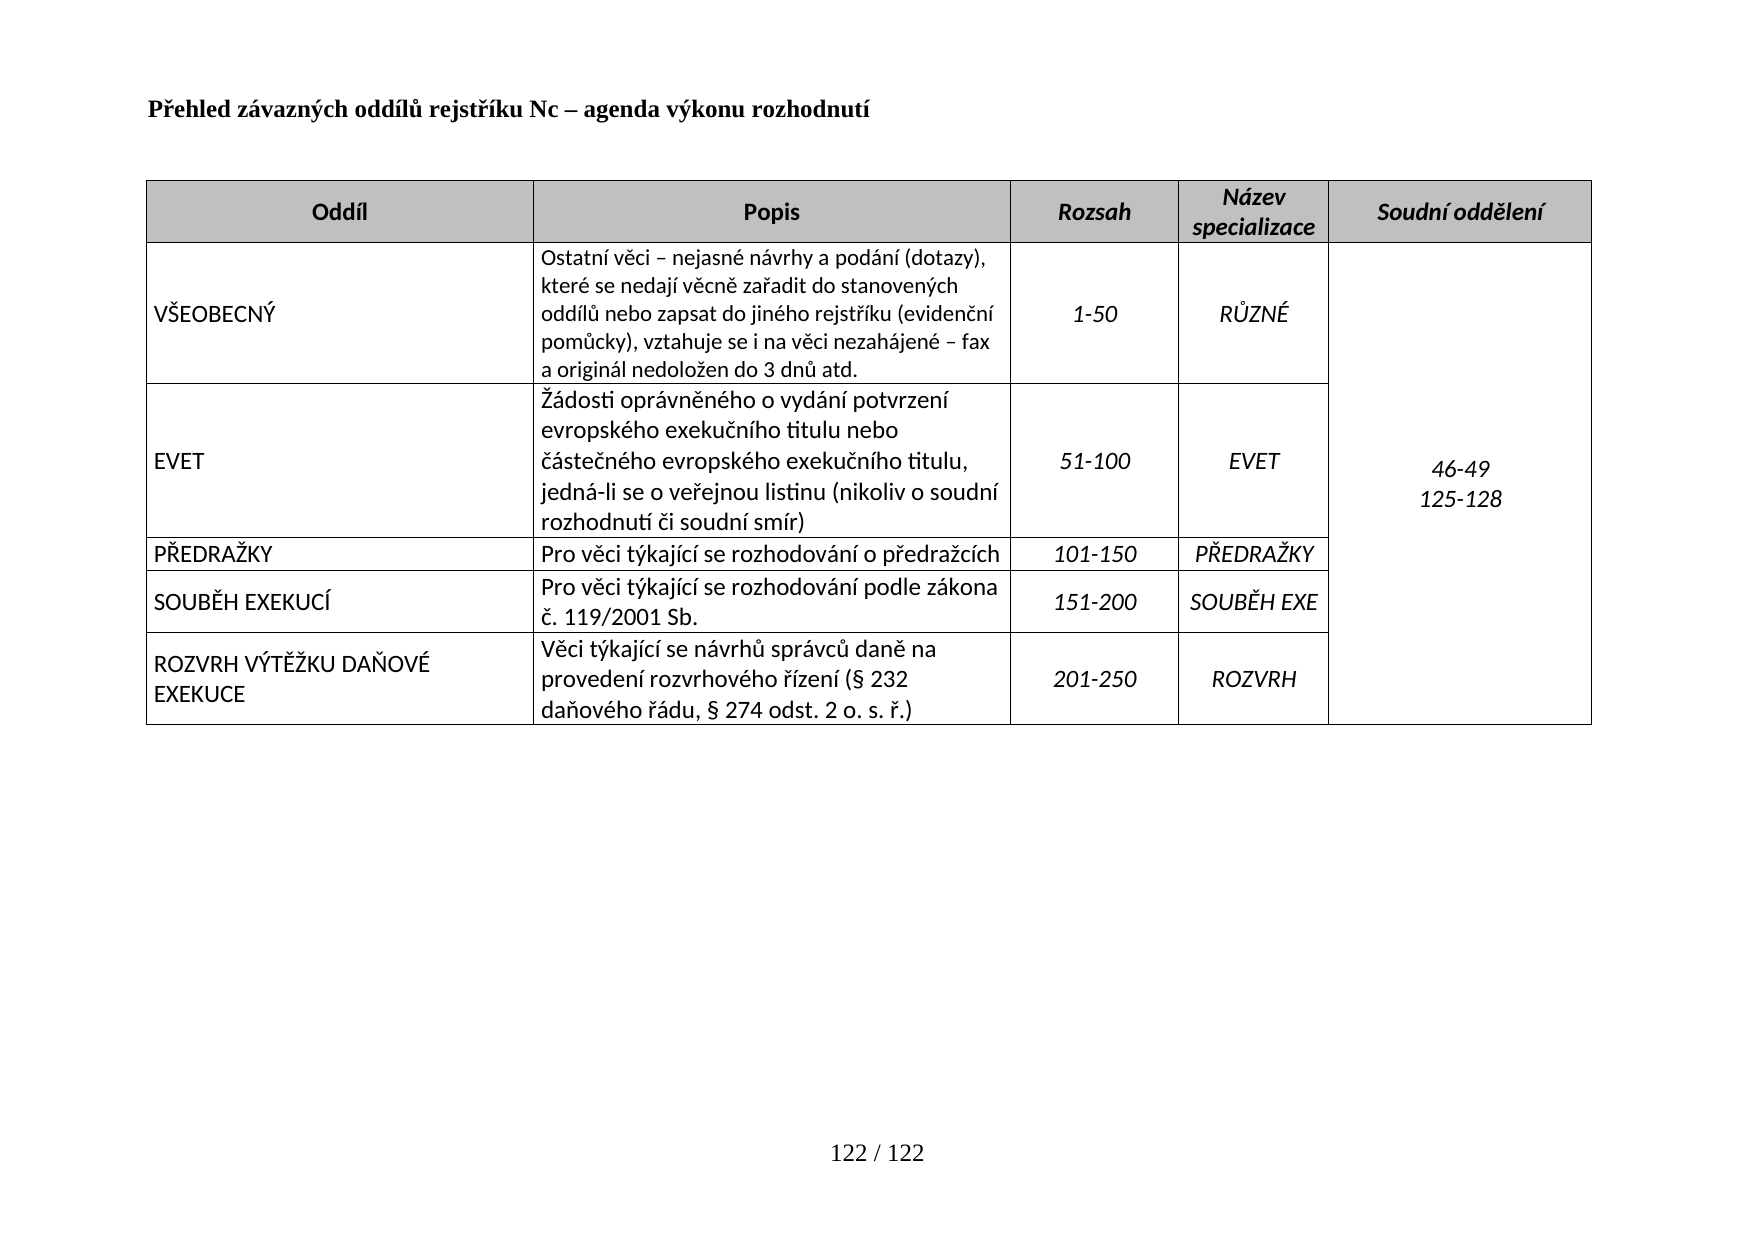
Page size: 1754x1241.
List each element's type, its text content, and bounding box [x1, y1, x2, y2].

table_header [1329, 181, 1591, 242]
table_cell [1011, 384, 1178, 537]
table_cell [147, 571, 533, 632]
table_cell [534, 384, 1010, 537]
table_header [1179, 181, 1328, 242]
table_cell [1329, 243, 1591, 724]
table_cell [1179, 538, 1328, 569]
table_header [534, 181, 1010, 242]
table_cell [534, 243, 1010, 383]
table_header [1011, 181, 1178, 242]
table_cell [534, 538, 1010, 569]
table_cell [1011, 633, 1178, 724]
text Přehled závazných oddílů rejstříku Nc – agenda výkonu rozhodnutí [148, 94, 1606, 122]
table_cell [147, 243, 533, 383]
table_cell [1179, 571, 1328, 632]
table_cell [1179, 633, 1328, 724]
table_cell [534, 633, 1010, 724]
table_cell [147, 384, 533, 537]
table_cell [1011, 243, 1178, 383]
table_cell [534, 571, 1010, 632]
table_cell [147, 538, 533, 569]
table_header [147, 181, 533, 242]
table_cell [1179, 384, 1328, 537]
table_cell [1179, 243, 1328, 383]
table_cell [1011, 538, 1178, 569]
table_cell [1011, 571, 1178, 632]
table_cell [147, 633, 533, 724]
